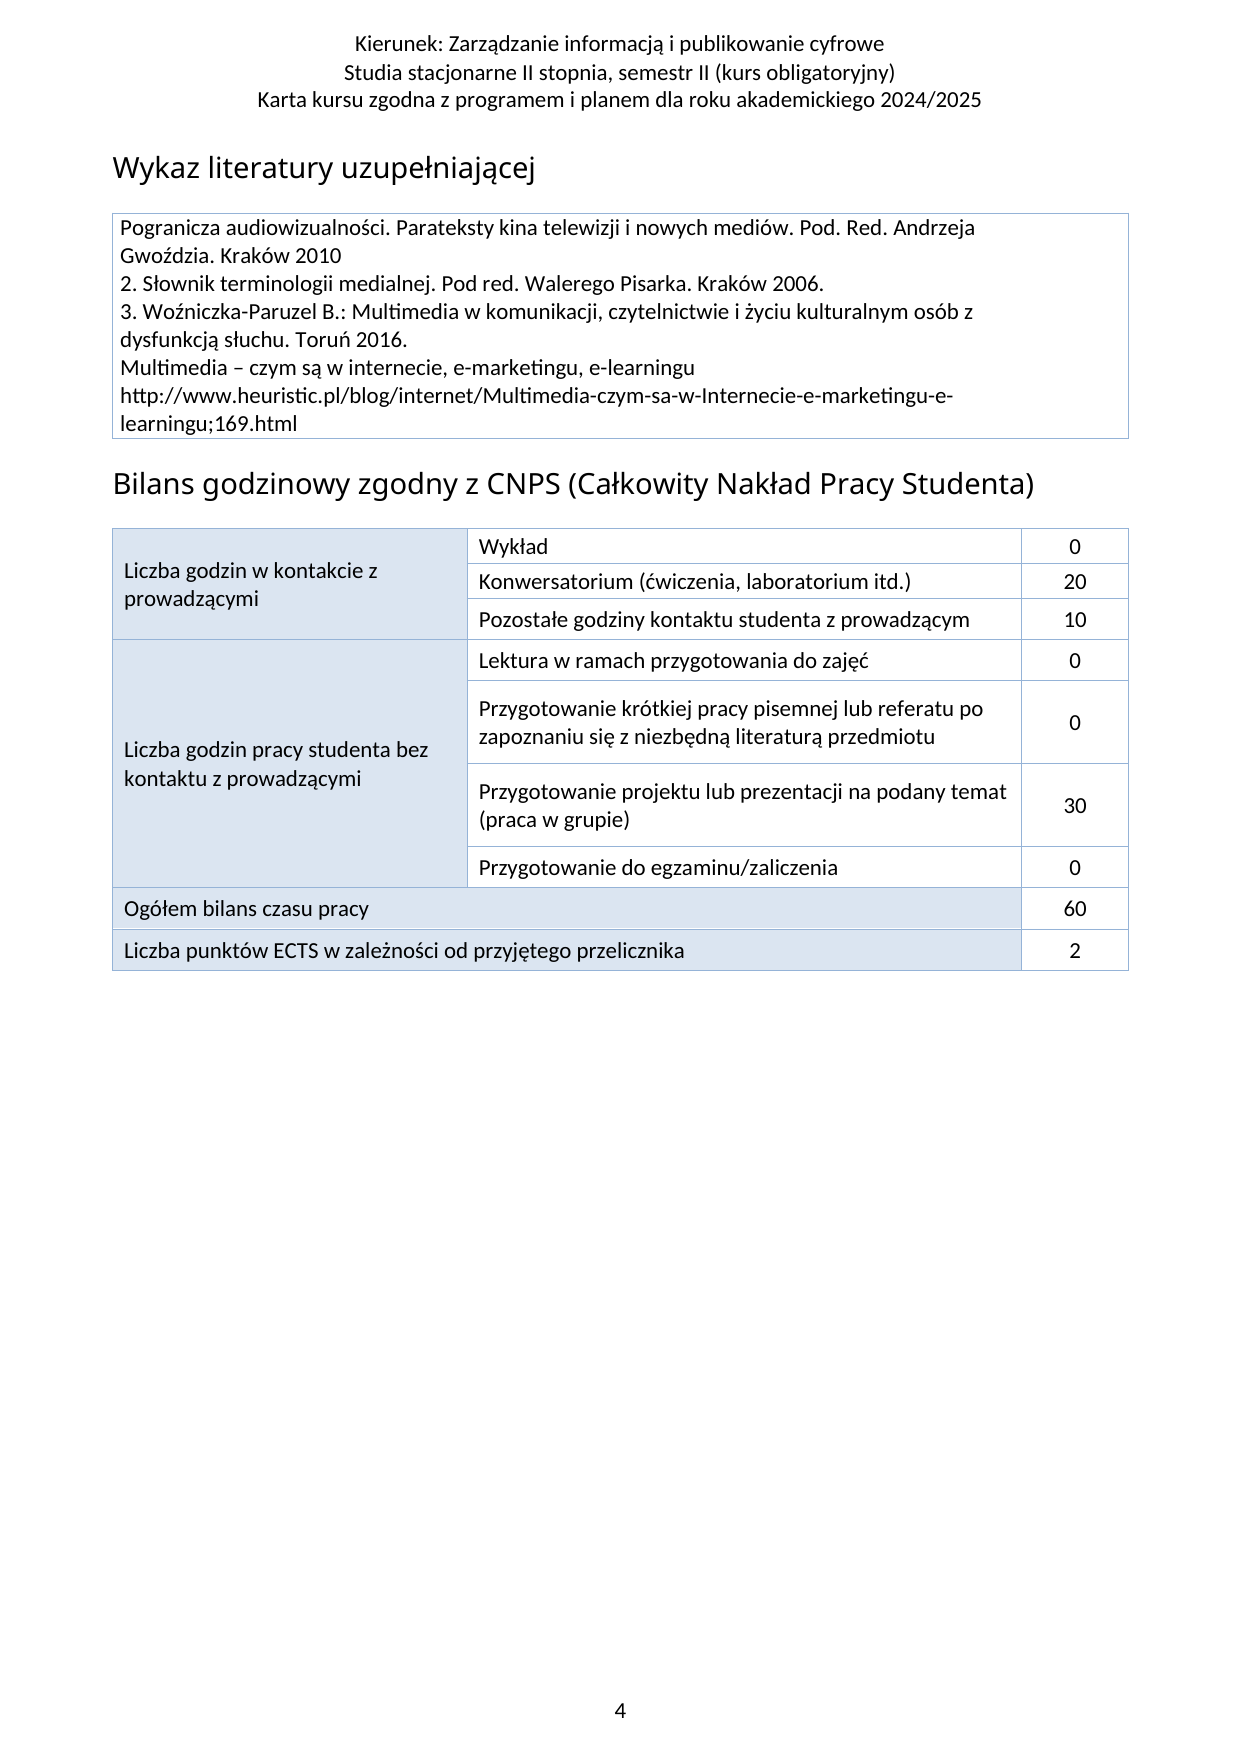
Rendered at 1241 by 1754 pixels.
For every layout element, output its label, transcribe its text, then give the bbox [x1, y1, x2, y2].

table_cell Liczba godzin pracy studenta bez kontaktu z prowadzącymi [113, 640, 467, 887]
table_cell Lektura w ramach przygotowania do zajęć [468, 640, 1021, 680]
table_cell 20 [1022, 564, 1128, 598]
table_cell 0 [1022, 847, 1128, 887]
table_cell 0 [1022, 681, 1128, 763]
table_cell 2 [1022, 930, 1128, 970]
table_cell 10 [1022, 599, 1128, 639]
subtitle Wykaz literatury uzupełniającej [112, 148, 1128, 187]
table_cell Przygotowanie krótkiej pracy pisemnej lub referatu po zapoznaniu się z niezbędną literaturą przedmiotu [468, 681, 1021, 763]
table_cell 30 [1022, 764, 1128, 846]
table_cell 60 [1022, 888, 1128, 928]
table_header Liczba godzin w kontakcie z prowadzącymi [113, 529, 467, 639]
table_cell Ogółem bilans czasu pracy [113, 888, 1021, 928]
table_cell Pozostałe godziny kontaktu studenta z prowadzącym [468, 599, 1021, 639]
table_cell 0 [1022, 640, 1128, 680]
table_cell Liczba punktów ECTS w zależności od przyjętego przelicznika [113, 930, 1021, 970]
table_header Wykład [468, 529, 1021, 563]
table_header Pogranicza audiowizualności. Parateksty kina telewizji i nowych mediów. Pod. Red. Andrzeja Gwoździa. Kraków 2010 2. Słownik terminologii medialnej. Pod red. Walerego Pisarka. Kraków 2006. 3. Woźniczka-Paruzel B.: Multimedia w komunikacji, czytelnictwie i życiu kulturalnym osób z dysfunkcją słuchu. Toruń 2016. Multimedia – czym są w internecie, e-marketingu, e-learningu http://www.heuristic.pl/blog/internet/Multimedia-czym-sa-w-Internecie-e-marketingu-e- learningu;169.html [113, 214, 1128, 438]
table_cell Przygotowanie do egzaminu/zaliczenia [468, 847, 1021, 887]
table_cell Konwersatorium (ćwiczenia, laboratorium itd.) [468, 564, 1021, 598]
subtitle Bilans godzinowy zgodny z CNPS (Całkowity Nakład Pracy Studenta) [112, 464, 1128, 503]
table_header 0 [1022, 529, 1128, 563]
table_cell Przygotowanie projektu lub prezentacji na podany temat (praca w grupie) [468, 764, 1021, 846]
